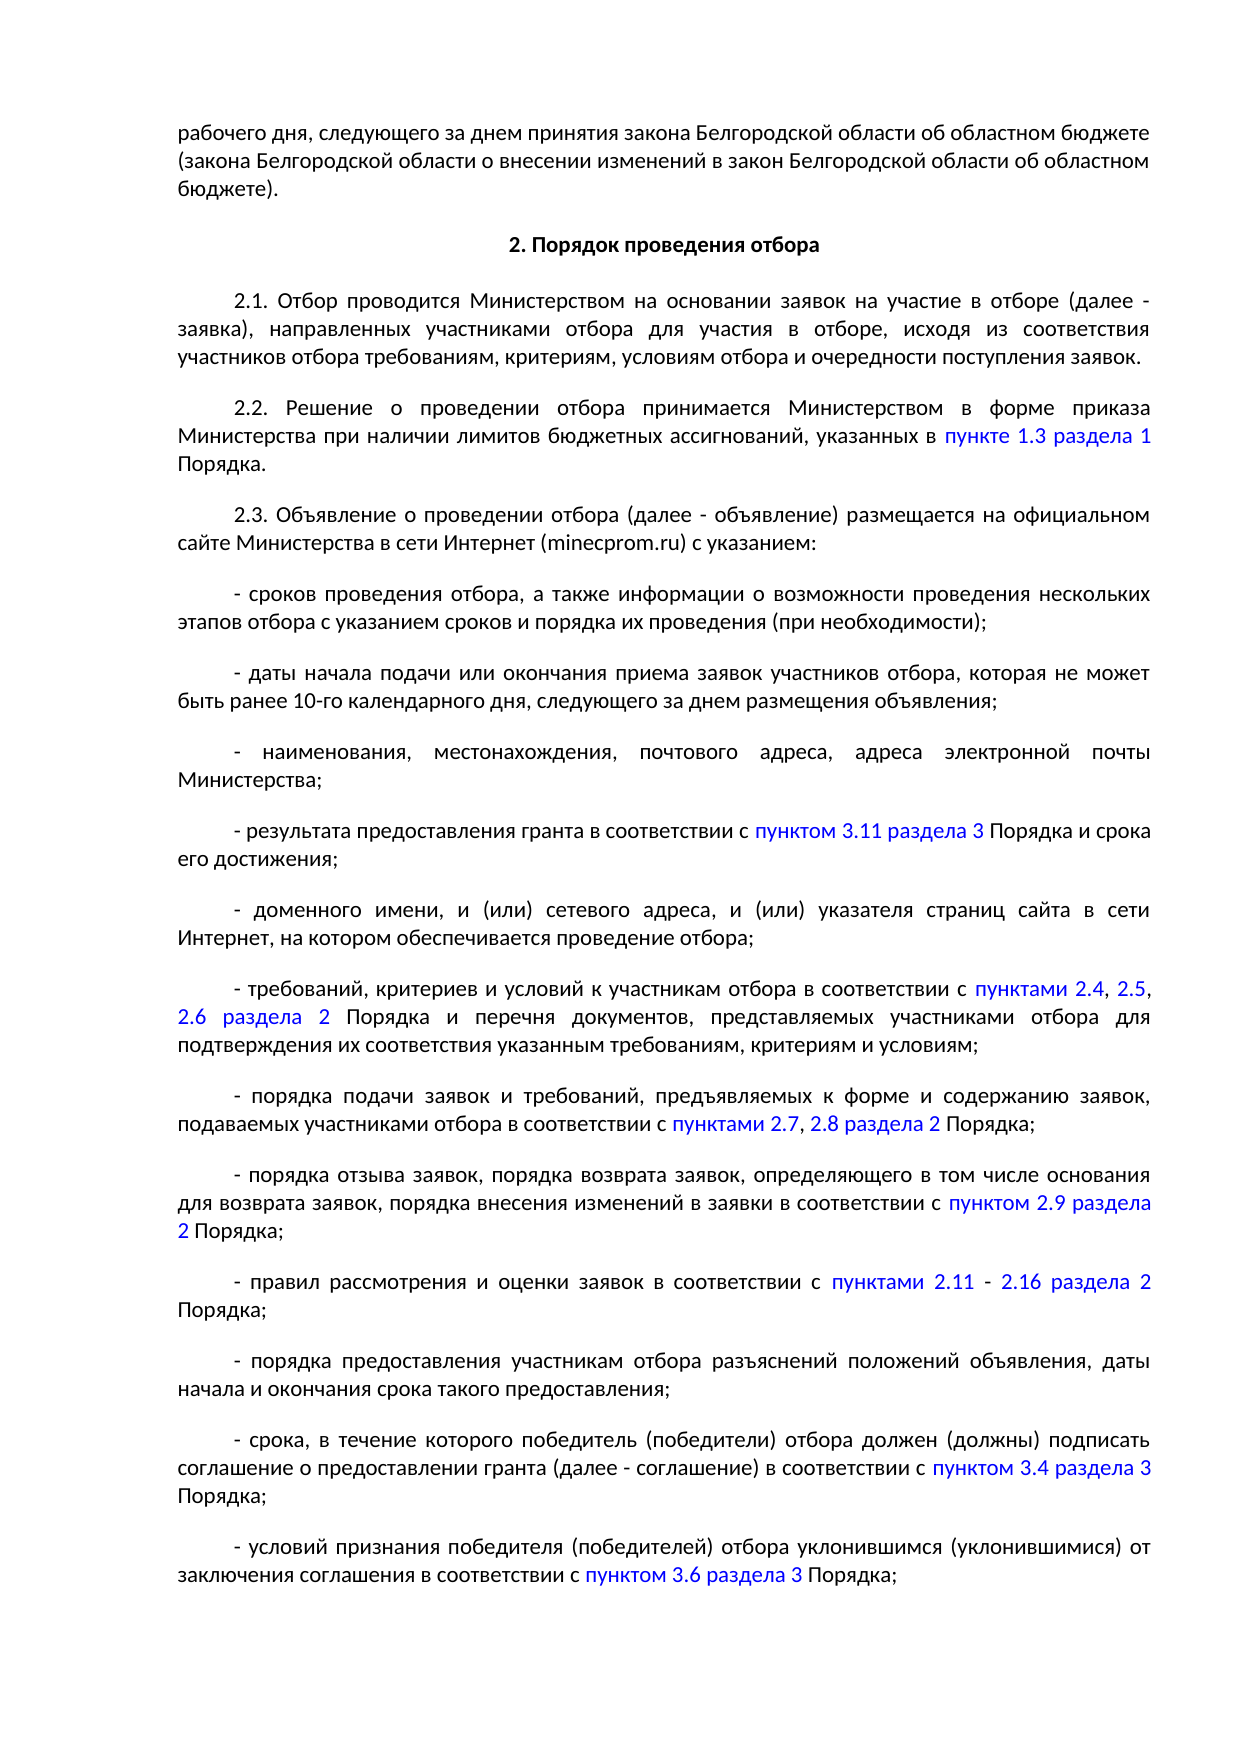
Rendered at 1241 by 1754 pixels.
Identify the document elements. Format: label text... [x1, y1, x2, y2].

text - даты начала подачи или окончания приема заявок участников отбора, которая не может быть ранее 10-го календарного дня, следующего за днем размещения объявления; [177, 658, 1152, 714]
title 2. Порядок проведения отбора [177, 230, 1152, 258]
text - порядка подачи заявок и требований, предъявляемых к форме и содержанию заявок, подаваемых участниками отбора в соответствии с пунктами 2.7, 2.8 раздела 2 Порядка; [177, 1081, 1152, 1137]
text - срока, в течение которого победитель (победители) отбора должен (должны) подписать соглашение о предоставлении гранта (далее - соглашение) в соответствии с пунктом 3.4 раздела 3 Порядка; [177, 1425, 1152, 1509]
text 2.1. Отбор проводится Министерством на основании заявок на участие в отборе (далее - заявка), направленных участниками отбора для участия в отборе, исходя из соответствия участников отбора требованиям, критериям, условиям отбора и очередности поступления заявок. [177, 286, 1152, 370]
text - условий признания победителя (победителей) отбора уклонившимся (уклонившимися) от заключения соглашения в соответствии с пунктом 3.6 раздела 3 Порядка; [177, 1532, 1152, 1588]
text - правил рассмотрения и оценки заявок в соответствии с пунктами 2.11 - 2.16 раздела 2 Порядка; [177, 1267, 1152, 1323]
text 2.2. Решение о проведении отбора принимается Министерством в форме приказа Министерства при наличии лимитов бюджетных ассигнований, указанных в пункте 1.3 раздела 1 Порядка. [177, 393, 1152, 477]
text - требований, критериев и условий к участникам отбора в соответствии с пунктами 2.4, 2.5, 2.6 раздела 2 Порядка и перечня документов, представляемых участниками отбора для подтверждения их соответствия указанным требованиям, критериям и условиям; [177, 974, 1152, 1058]
text - наименования, местонахождения, почтового адреса, адреса электронной почты Министерства; [177, 737, 1152, 793]
text - результата предоставления гранта в соответствии с пунктом 3.11 раздела 3 Порядка и срока его достижения; [177, 816, 1152, 872]
text - порядка отзыва заявок, порядка возврата заявок, определяющего в том числе основания для возврата заявок, порядка внесения изменений в заявки в соответствии с пунктом 2.9 раздела 2 Порядка; [177, 1160, 1152, 1244]
text - доменного имени, и (или) сетевого адреса, и (или) указателя страниц сайта в сети Интернет, на котором обеспечивается проведение отбора; [177, 895, 1152, 951]
text 2.3. Объявление о проведении отбора (далее - объявление) размещается на официальном сайте Министерства в сети Интернет (minecprom.ru) с указанием: [177, 500, 1152, 556]
text - сроков проведения отбора, а также информации о возможности проведения нескольких этапов отбора с указанием сроков и порядка их проведения (при необходимости); [177, 579, 1152, 635]
text - порядка предоставления участникам отбора разъяснений положений объявления, даты начала и окончания срока такого предоставления; [177, 1346, 1152, 1402]
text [177, 118, 1152, 202]
